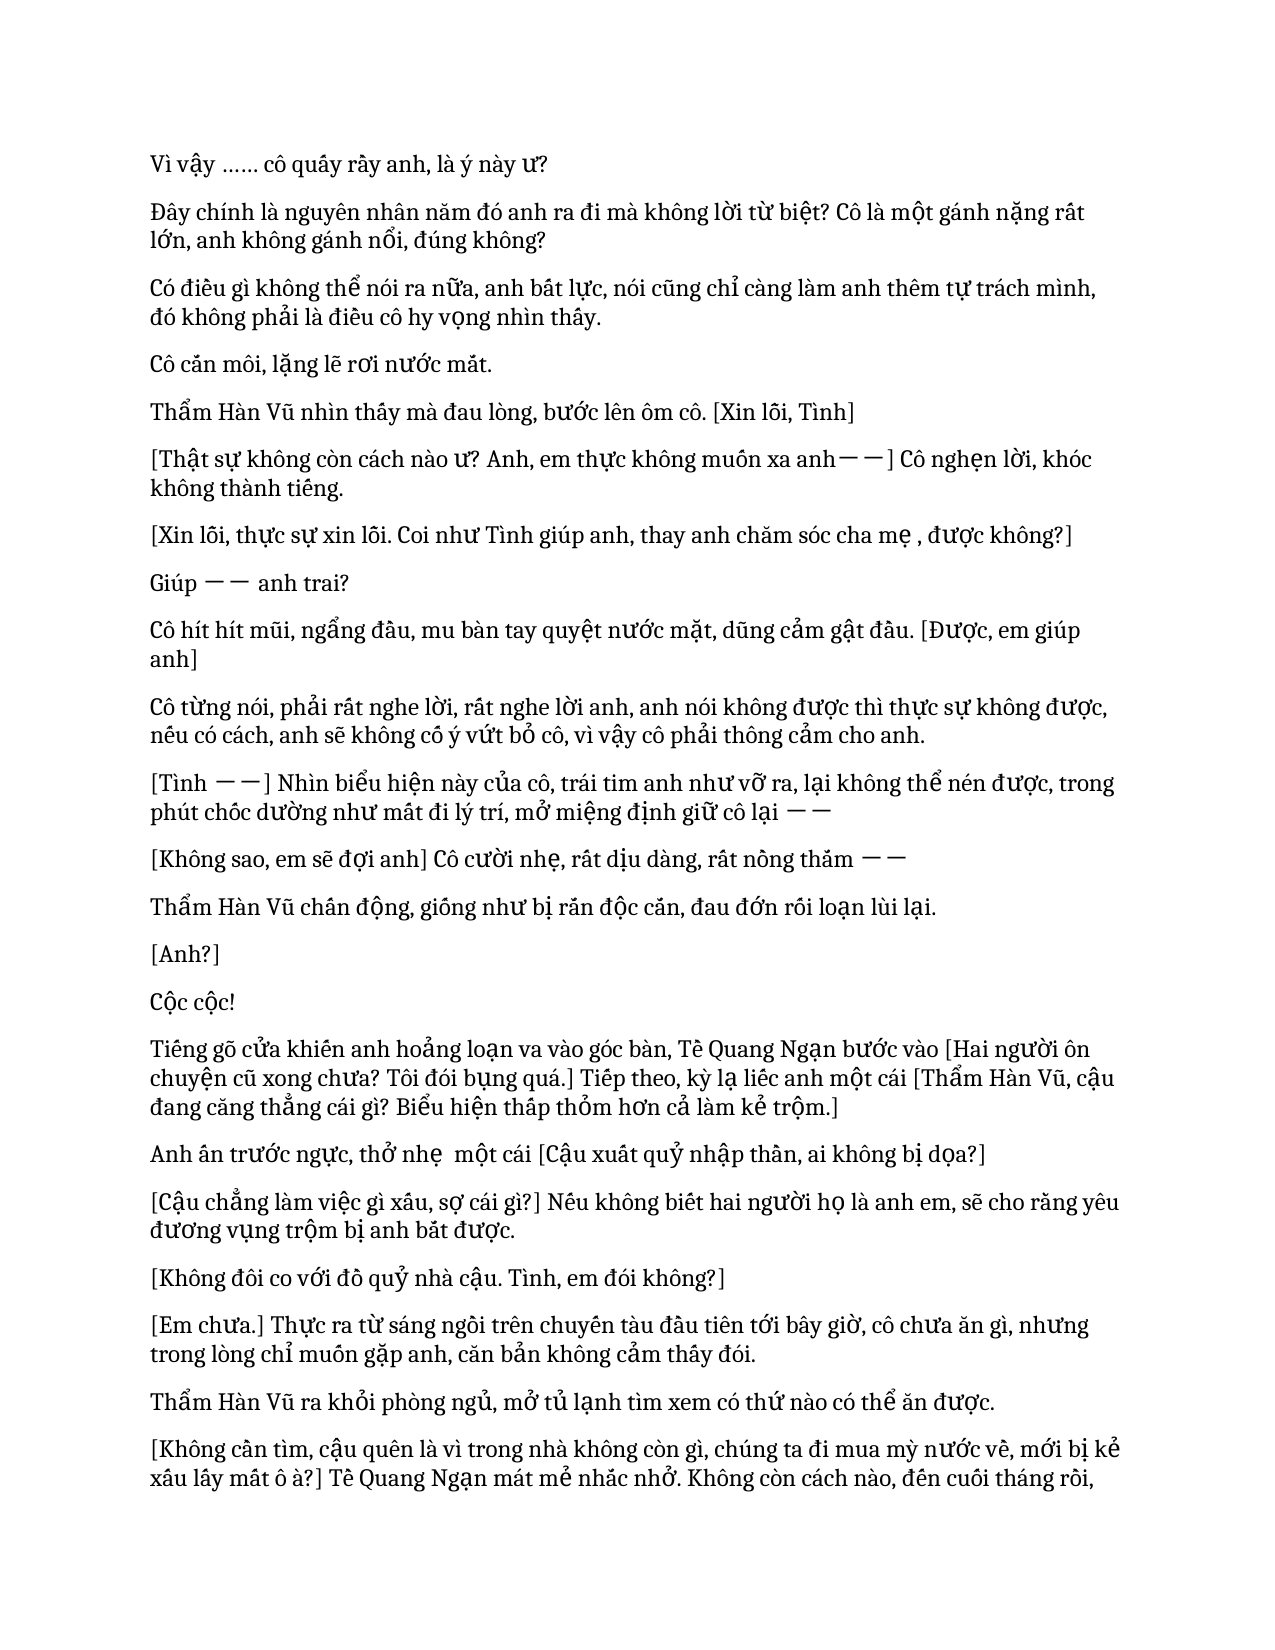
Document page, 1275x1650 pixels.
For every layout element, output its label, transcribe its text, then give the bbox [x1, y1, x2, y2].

text [Tình －－] Nhìn biểu hiện này của cô, trái tim anh như vỡ ra, lại không thể nén được, trong phút chốc dường như mất đi lý trí, mở miệng định giữ cô lại －－ [150, 769, 1125, 826]
text Cô hít hít mũi, ngẩng đầu, mu bàn tay quyệt nước mặt, dũng cảm gật đầu. [Được, em giúp anh] [150, 616, 1125, 674]
text Thẩm Hàn Vũ ra khỏi phòng ngủ, mở tủ lạnh tìm xem có thứ nào có thể ăn được. [150, 1387, 1125, 1416]
text [Không sao, em sẽ đợi anh] Cô cười nhẹ, rất dịu dàng, rất nồng thắm －－ [150, 845, 1125, 874]
text [Thật sự không còn cách nào ư? Anh, em thực không muốn xa anh－－] Cô nghẹn lời, khóc không thành tiếng. [150, 445, 1125, 502]
text Cộc cộc! [150, 987, 1125, 1016]
text [Không đôi co với đồ quỷ nhà cậu. Tình, em đói không?] [150, 1264, 1125, 1292]
text Thẩm Hàn Vũ chấn động, giống như bị rắn độc cắn, đau đớn rối loạn lùi lại. [150, 892, 1125, 921]
text Tiếng gõ cửa khiến anh hoảng loạn va vào góc bàn, Tề Quang Ngạn bước vào [Hai người ôn chuyện cũ xong chưa? Tôi đói bụng quá.] Tiếp theo, kỳ lạ liếc anh một cái [Thẩm Hàn Vũ, cậu đang căng thẳng cái gì? Biểu hiện thấp thỏm hơn cả làm kẻ trộm.] [150, 1035, 1125, 1121]
text Đây chính là nguyên nhân năm đó anh ra đi mà không lời từ biệt? Cô là một gánh nặng rất lớn, anh không gánh nổi, đúng không? [150, 197, 1125, 255]
text Có điều gì không thể nói ra nữa, anh bất lực, nói cũng chỉ càng làm anh thêm tự trách mình, đó không phải là điều cô hy vọng nhìn thấy. [150, 274, 1125, 331]
text Cô cắn môi, lặng lẽ rơi nước mắt. [150, 350, 1125, 379]
text [Xin lỗi, thực sự xin lỗi. Coi như Tình giúp anh, thay anh chăm sóc cha mẹ , được không?] [150, 521, 1125, 550]
text Vì vậy …… cô quấy rầy anh, là ý này ư? [150, 150, 1125, 179]
text Giúp －－ anh trai? [150, 569, 1125, 597]
text Cô từng nói, phải rất nghe lời, rất nghe lời anh, anh nói không được thì thực sự không được, nếu có cách, anh sẽ không cố ý vứt bỏ cô, vì vậy cô phải thông cảm cho anh. [150, 692, 1125, 750]
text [150, 1435, 1125, 1492]
text Thẩm Hàn Vũ nhìn thấy mà đau lòng, bước lên ôm cô. [Xin lỗi, Tình] [150, 397, 1125, 426]
text [Em chưa.] Thực ra từ sáng ngồi trên chuyến tàu đầu tiên tới bây giờ, cô chưa ăn gì, nhưng trong lòng chỉ muốn gặp anh, căn bản không cảm thấy đói. [150, 1311, 1125, 1369]
text Anh ấn trước ngực, thở nhẹ một cái [Cậu xuất quỷ nhập thần, ai không bị dọa?] [150, 1140, 1125, 1169]
text [Cậu chẳng làm việc gì xấu, sợ cái gì?] Nếu không biết hai người họ là anh em, sẽ cho rằng yêu đương vụng trộm bị anh bắt được. [150, 1187, 1125, 1245]
text [Anh?] [150, 940, 1125, 969]
